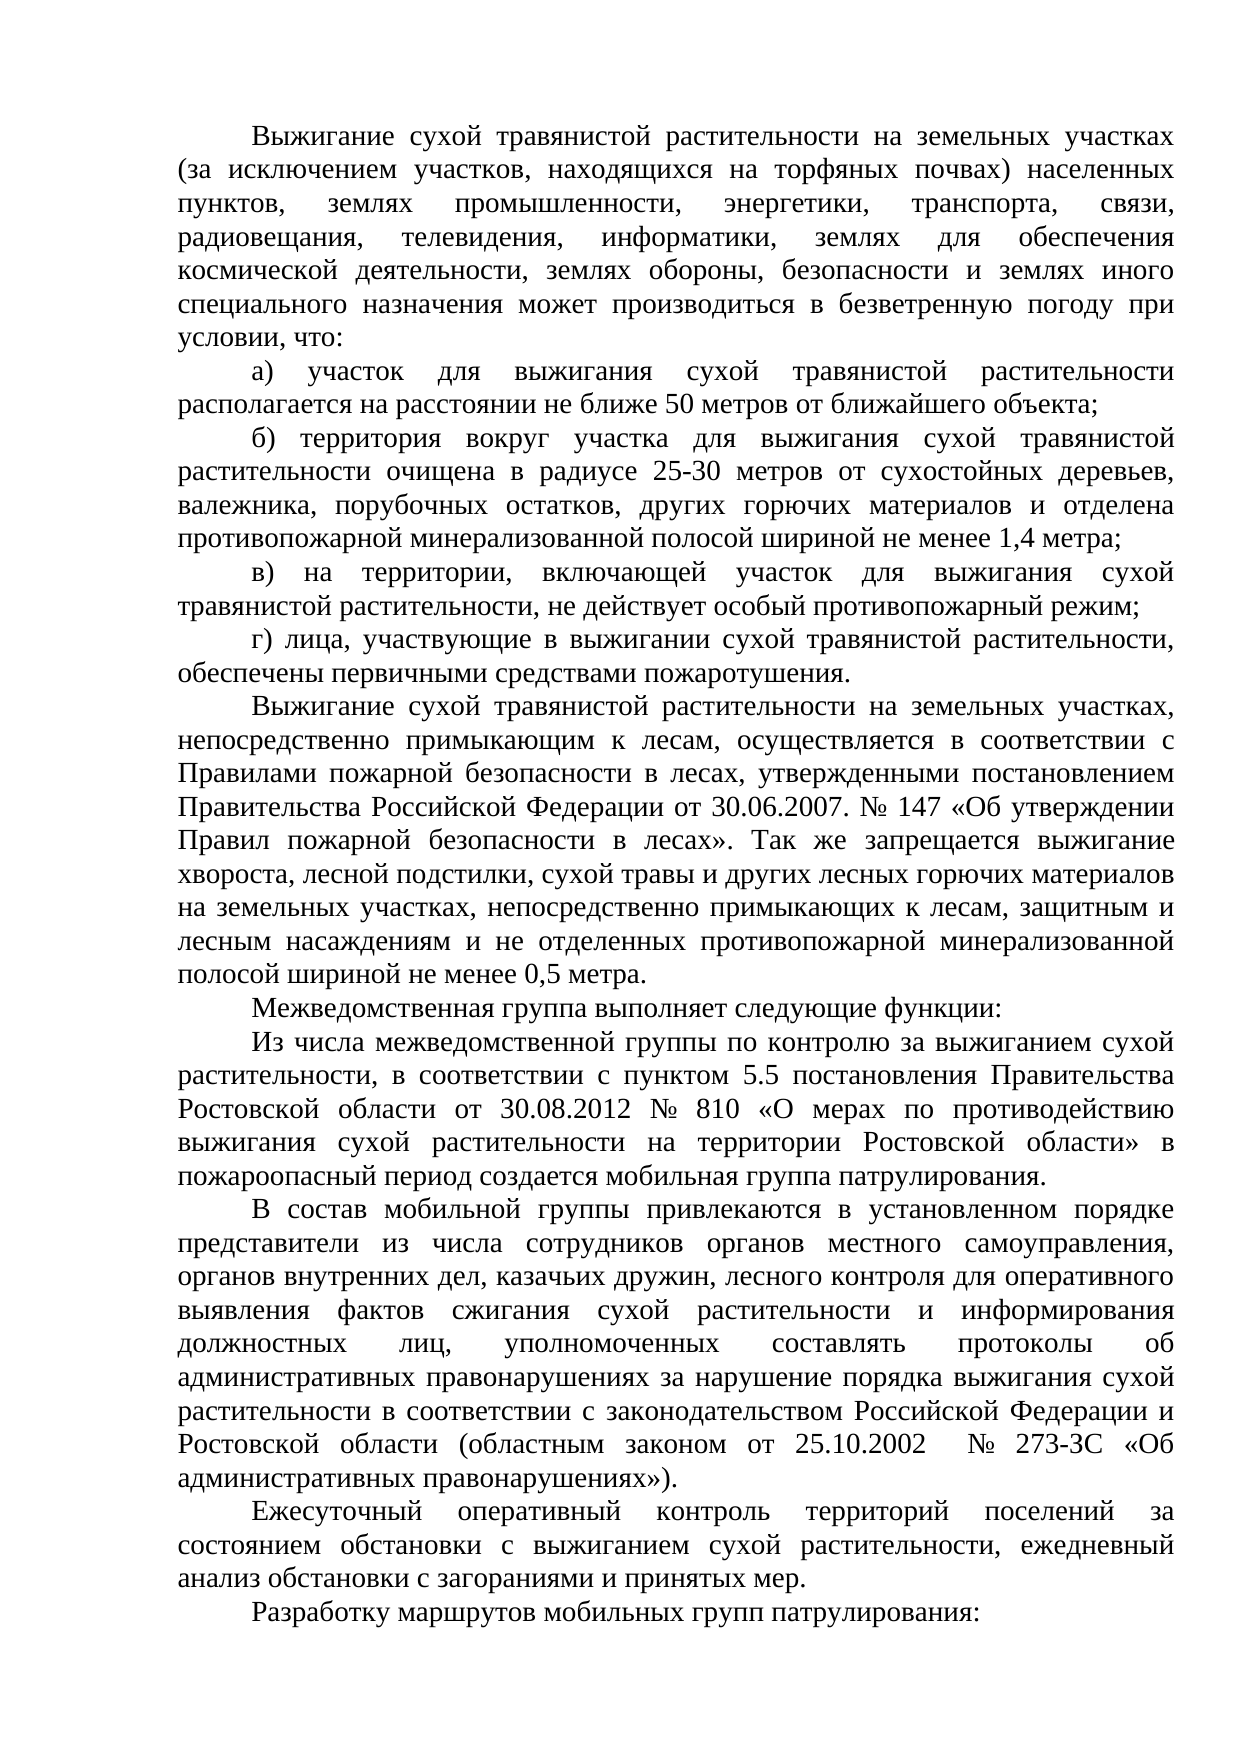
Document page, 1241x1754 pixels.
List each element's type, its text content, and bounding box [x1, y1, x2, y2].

text Разработку маршрутов мобильных групп патрулирования: [177, 1594, 1175, 1627]
text Из числа межведомственной группы по контролю за выжиганием сухой растительности, в соответствии с пунктом 5.5 постановления Правительства Ростовской области от 30.08.2012 № 810 «О мерах по противодействию выжигания сухой растительности на территории Ростовской области» в пожароопасный период создается мобильная группа патрулирования. [177, 1024, 1175, 1191]
text б) территория вокруг участка для выжигания сухой травянистой растительности очищена в радиусе 25- от сухостойных деревьев, валежника, порубочных остатков, других горючих материалов и отделена противопожарной минерализованной полосой шириной не менее ; [177, 420, 1175, 554]
text в) на территории, включающей участок для выжигания сухой травянистой растительности, не действует особый противопожарный режим; [177, 554, 1175, 621]
text а) участок для выжигания сухой травянистой растительности располагается на расстоянии не ближе от ближайшего объекта; [177, 353, 1175, 420]
text В состав мобильной группы привлекаются в установленном порядке представители из числа сотрудников органов местного самоуправления, органов внутренних дел, казачьих дружин, лесного контроля для оперативного выявления фактов сжигания сухой растительности и информирования должностных лиц, уполномоченных составлять протоколы об административных правонарушениях за нарушение порядка выжигания сухой растительности в соответствии с законодательством Российской Федерации и Ростовской области (областным законом от 25.10.2002 № 273-ЗС «Об административных правонарушениях»). [177, 1191, 1175, 1493]
text Межведомственная группа выполняет следующие функции: [177, 990, 1175, 1024]
text Выжигание сухой травянистой растительности на земельных участках (за исключением участков, находящихся на торфяных почвах) населенных пунктов, землях промышленности, энергетики, транспорта, связи, радиовещания, телевидения, информатики, землях для обеспечения космической деятельности, землях обороны, безопасности и землях иного специального назначения может производиться в безветренную погоду при условии, что: [177, 118, 1175, 353]
text Выжигание сухой травянистой растительности на земельных участках, непосредственно примыкающим к лесам, осуществляется в соответствии с Правилами пожарной безопасности в лесах, утвержденными постановлением Правительства Российской Федерации от 30.06.2007. № 147 «Об утверждении Правил пожарной безопасности в лесах». Так же запрещается выжигание хвороста, лесной подстилки, сухой травы и других лесных горючих материалов на земельных участках, непосредственно примыкающих к лесам, защитным и лесным насаждениям и не отделенных противопожарной минерализованной полосой шириной не менее . [177, 688, 1175, 990]
text г) лица, участвующие в выжигании сухой травянистой растительности, обеспечены первичными средствами пожаротушения. [177, 621, 1175, 688]
text Ежесуточный оперативный контроль территорий поселений за состоянием обстановки с выжиганием сухой растительности, ежедневный анализ обстановки с загораниями и принятых мер. [177, 1493, 1175, 1594]
